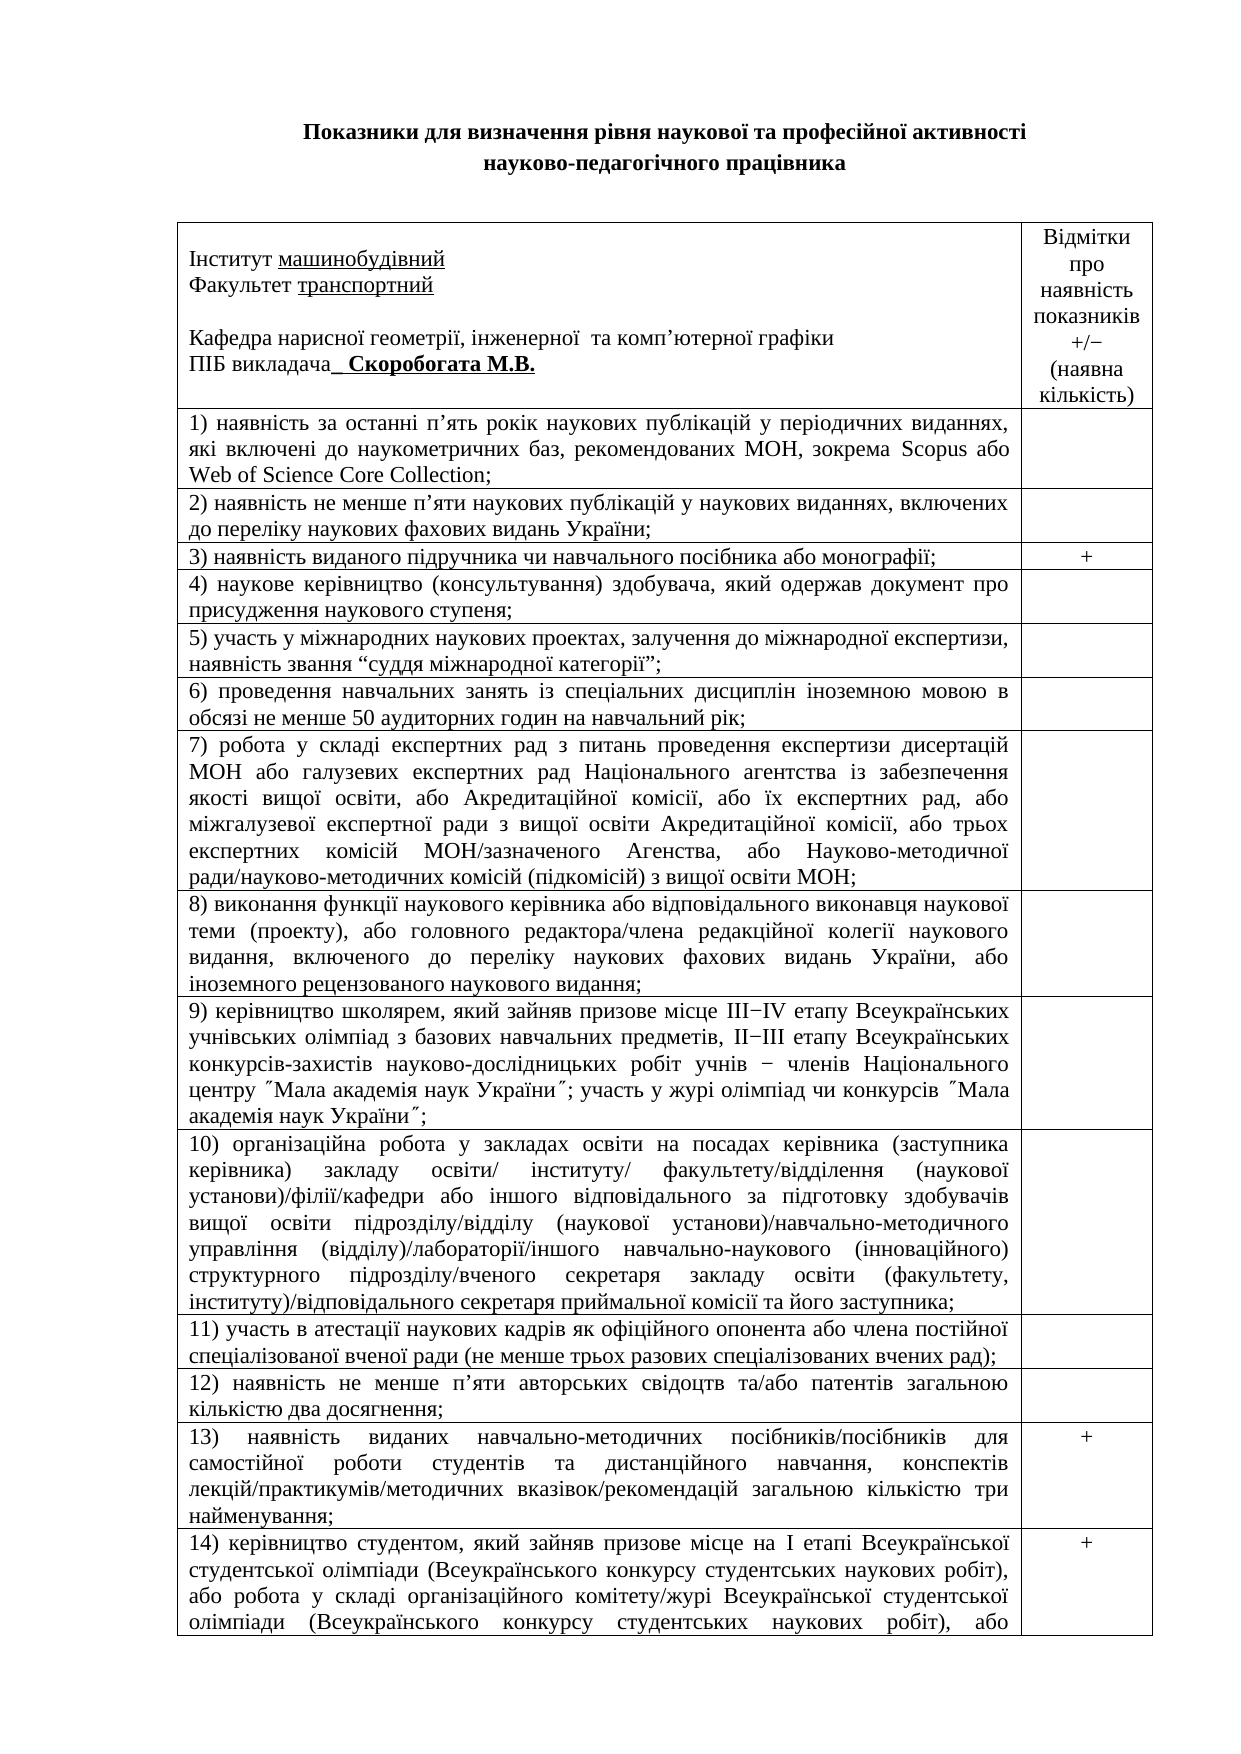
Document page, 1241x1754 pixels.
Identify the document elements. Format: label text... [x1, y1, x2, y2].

table_cell 2) наявність не менше п’яти наукових публікацій у наукових виданнях, включених до переліку наукових фахових видань України; [178, 489, 1021, 542]
table_cell 6) проведення навчальних занять із спеціальних дисциплін іноземною мовою в обсязі не менше 50 аудиторних годин на навчальний рік; [178, 678, 1021, 730]
table_cell 11) участь в атестації наукових кадрів як офіційного опонента або члена постійної спеціалізованої вченої ради (не менше трьох разових спеціалізованих вчених рад); [178, 1315, 1021, 1368]
table_cell 13) наявність виданих навчально-методичних посібників/посібників для самостійної роботи студентів та дистанційного навчання, конспектів лекцій/практикумів/методичних вказівок/рекомендацій загальною кількістю три найменування; [178, 1423, 1021, 1528]
table_cell 9) керівництво школярем, який зайняв призове місце III−IV етапу Всеукраїнських учнівських олімпіад з базових навчальних предметів, II−III етапу Всеукраїнських конкурсів-захистів науково-дослідницьких робіт учнів − членів Національного центру Мала академія наук України; участь у журі олімпіад чи конкурсів Мала академія наук України; [178, 997, 1021, 1129]
table_cell [1022, 731, 1152, 889]
table_cell 12) наявність не менше п’яти авторських свідоцтв та/або патентів загальною кількістю два досягнення; [178, 1369, 1021, 1422]
text Показники для визначення рівня наукової та професійної активності [177, 118, 1152, 144]
table_cell + [1022, 543, 1152, 569]
table_cell 3) наявність виданого підручника чи навчального посібника або монографії; [178, 543, 1021, 569]
table_cell [1022, 624, 1152, 677]
text науково-педагогічного працівника [177, 149, 1152, 175]
table_cell [1022, 409, 1152, 488]
table_cell [1022, 1315, 1152, 1368]
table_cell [178, 1529, 1021, 1635]
table_header Інститут машинобудівний Факультет транспортний Кафедра нарисної геометрії, інженерної та комп’ютерної графіки ПІБ викладача_ Скоробогата М.В. [178, 223, 1021, 408]
table_cell 7) робота у складі експертних рад з питань проведення експертизи дисертацій МОН або галузевих експертних рад Національного агентства із забезпечення якості вищої освіти, або Акредитаційної комісії, або їх експертних рад, або міжгалузевої експертної ради з вищої освіти Акредитаційної комісії, або трьох експертних комісій МОН/зазначеного Агенства, або Науково-методичної ради/науково-методичних комісій (підкомісій) з вищої освіти МОН; [178, 731, 1021, 889]
table_cell 4) наукове керівництво (консультування) здобувача, який одержав документ про присудження наукового ступеня; [178, 570, 1021, 623]
table_cell 5) участь у міжнародних наукових проектах, залучення до міжнародної експертизи, наявність звання “суддя міжнародної категорії”; [178, 624, 1021, 677]
table_cell [1022, 891, 1152, 996]
table_cell [1022, 678, 1152, 730]
table_cell [1022, 1369, 1152, 1422]
table_cell [1022, 1130, 1152, 1314]
table_header Відмітки про наявність показників +/− (наявна кількість) [1022, 223, 1152, 408]
table_cell 10) організаційна робота у закладах освіти на посадах керівника (заступника керівника) закладу освіти/ інституту/ факультету/відділення (наукової установи)/філії/кафедри або іншого відповідального за підготовку здобувачів вищої освіти підрозділу/відділу (наукової установи)/навчально-методичного управління (відділу)/лабораторії/іншого навчально-наукового (інноваційного) структурного підрозділу/вченого секретаря закладу освіти (факультету, інституту)/відповідального секретаря приймальної комісії та його заступника; [178, 1130, 1021, 1314]
table_cell 1) наявність за останні п’ять рокік наукових публікацій у періодичних виданнях, які включені до наукометричних баз, рекомендованих МОН, зокрема Scopus або Web of Science Core Collection; [178, 409, 1021, 488]
table_cell + [1022, 1423, 1152, 1528]
table_cell [1022, 570, 1152, 623]
table_cell [1022, 997, 1152, 1129]
table_cell 8) виконання функції наукового керівника або відповідального виконавця наукової теми (проекту), або головного редактора/члена редакційної колегії наукового видання, включеного до переліку наукових фахових видань України, або іноземного рецензованого наукового видання; [178, 891, 1021, 996]
table_cell + [1022, 1529, 1152, 1635]
table_cell [1022, 489, 1152, 542]
